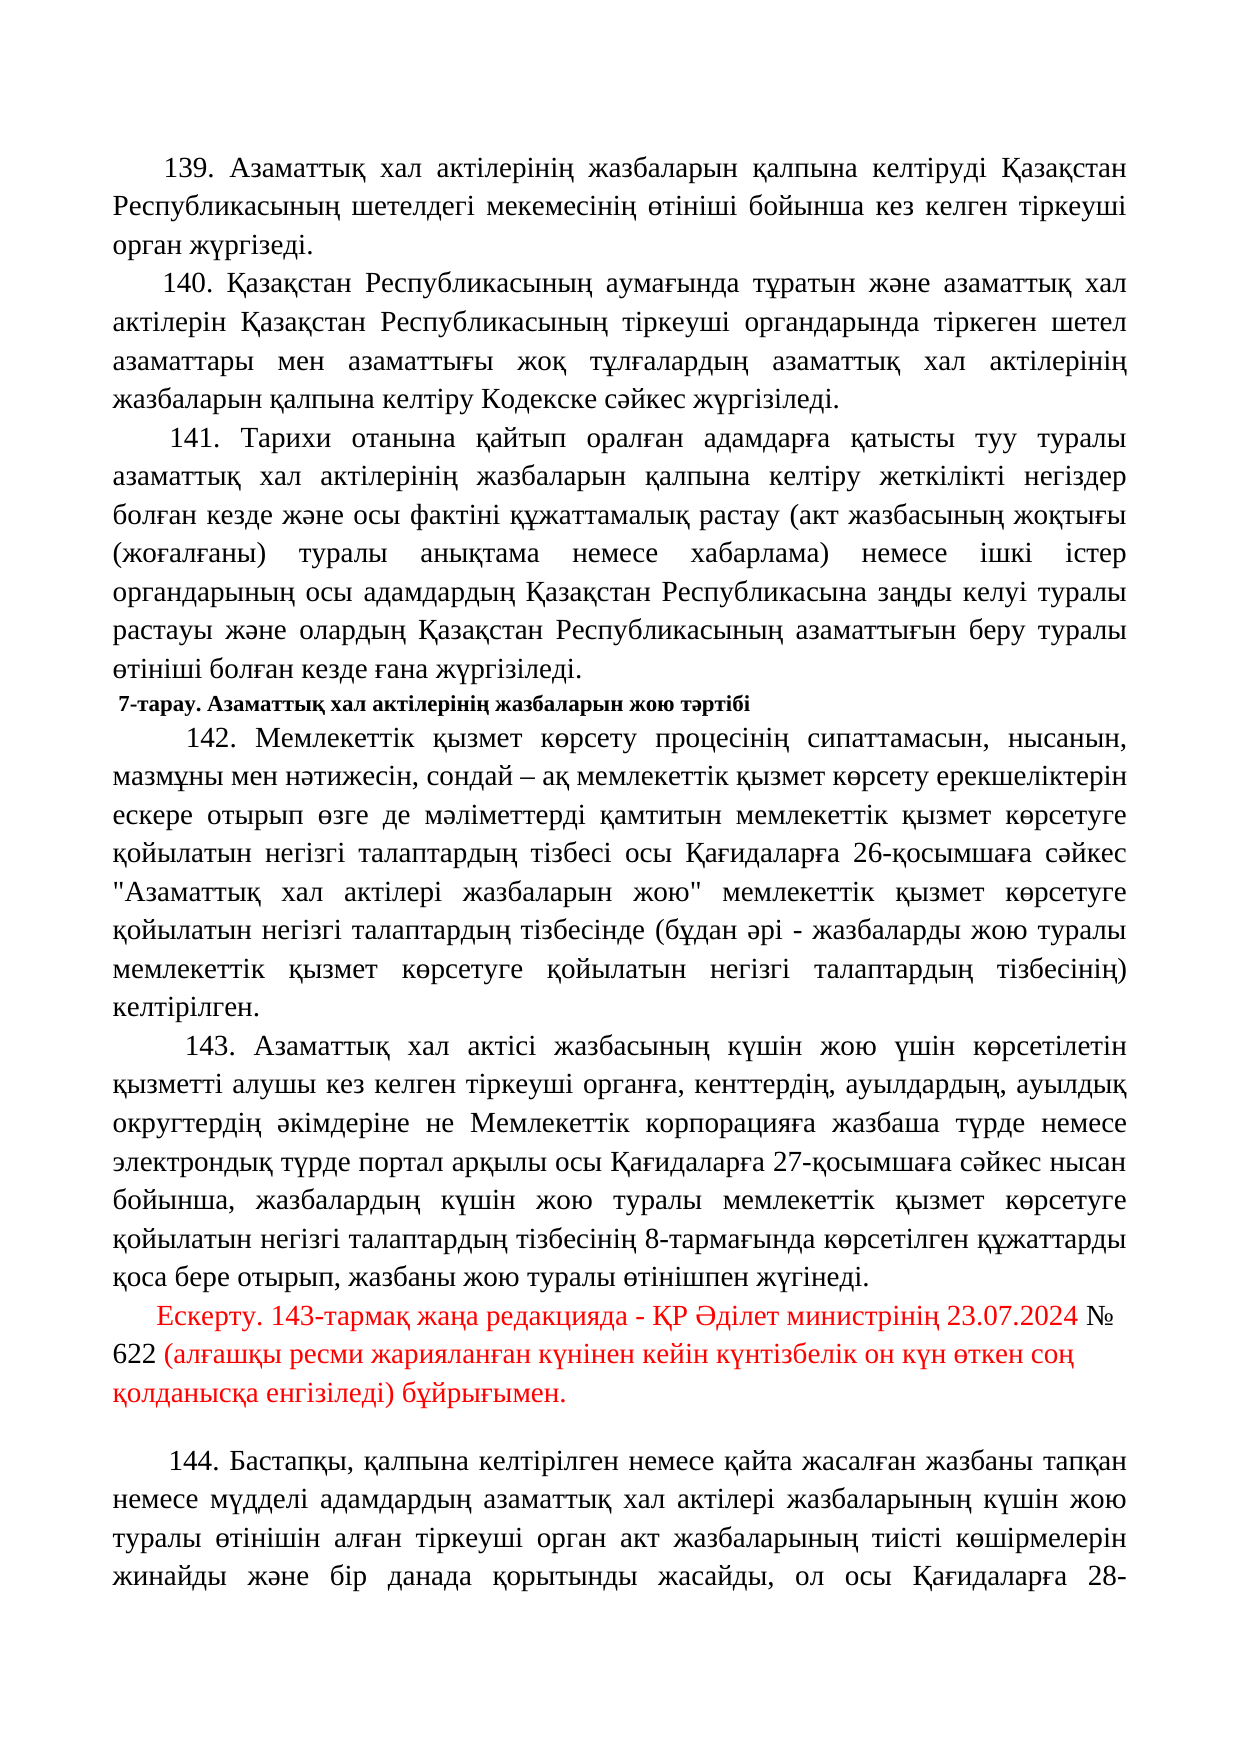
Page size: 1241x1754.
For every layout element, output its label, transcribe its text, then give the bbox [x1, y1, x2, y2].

text 141. Тарихи отанына қайтып оралған адамдарға қатысты туу туралы азаматтық хал актілерінің жазбаларын қалпына келтіру жеткілікті негіздер болған кезде және осы фактіні құжаттамалық растау (акт жазбасының жоқтығы (жоғалғаны) туралы анықтама немесе хабарлама) немесе ішкі істер органдарының осы адамдардың Қазақстан Республикасына заңды келуі туралы растауы және олардың Қазақстан Республикасының азаматтығын беру туралы өтініші болған кезде ғана жүргізіледі. [112, 420, 1128, 684]
text 140. Қазақстан Республикасының аумағында тұратын және азаматтық хал актілерін Қазақстан Республикасының тіркеуші органдарында тіркеген шетел азаматтары мен азаматтығы жоқ тұлғалардың азаматтық хал актілерінің жазбаларын қалпына келтіру Кодекске сәйкес жүргізіледі. [112, 266, 1128, 415]
text 142. Мемлекеттік қызмет көрсету процесінің сипаттамасын, нысанын, мазмұны мен нәтижесін, сондай – ақ мемлекеттік қызмет көрсету ерекшеліктерін ескере отырып өзге де мәліметтерді қамтитын мемлекеттік қызмет көрсетуге қойылатын негізгі талаптардың тізбесі осы Қағидаларға 26-қосымшаға сәйкес "Азаматтық хал актілері жазбаларын жою" мемлекеттік қызмет көрсетуге қойылатын негізгі талаптардың тізбесінде (бұдан әрі - жазбаларды жою туралы мемлекеттік қызмет көрсетуге қойылатын негізгі талаптардың тізбесінің) келтірілген. [112, 720, 1128, 1023]
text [112, 1443, 1128, 1592]
text 7-тарау. Азаматтық хал актілерінің жазбаларын жою тәртібі [112, 689, 1128, 716]
text 143. Азаматтық хал актісі жазбасының күшін жою үшін көрсетілетін қызметті алушы кез келген тіркеуші органға, кенттердің, ауылдардың, ауылдық округтердің әкімдеріне не Мемлекеттік корпорацияға жазбаша түрде немесе электрондық түрде портал арқылы осы Қағидаларға 27-қосымшаға сәйкес нысан бойынша, жазбалардың күшін жою туралы мемлекеттік қызмет көрсетуге қойылатын негізгі талаптардың тізбесінің 8-тармағында көрсетілген құжаттарды қоса бере отырып, жазбаны жою туралы өтінішпен жүгінеді. [112, 1028, 1128, 1293]
text Ескерту. 143-тармақ жаңа редакцияда - ҚР Әділет министрінің 23.07.2024 № 622 (алғашқы ресми жарияланған күнінен кейін күнтізбелік он күн өткен соң қолданысқа енгізіледі) бұйрығымен. [112, 1298, 1128, 1439]
text 139. Азаматтық хал актілерінің жазбаларын қалпына келтіруді Қазақстан Республикасының шетелдегі мекемесінің өтініші бойынша кез келген тіркеуші орган жүргізеді. [112, 150, 1128, 261]
